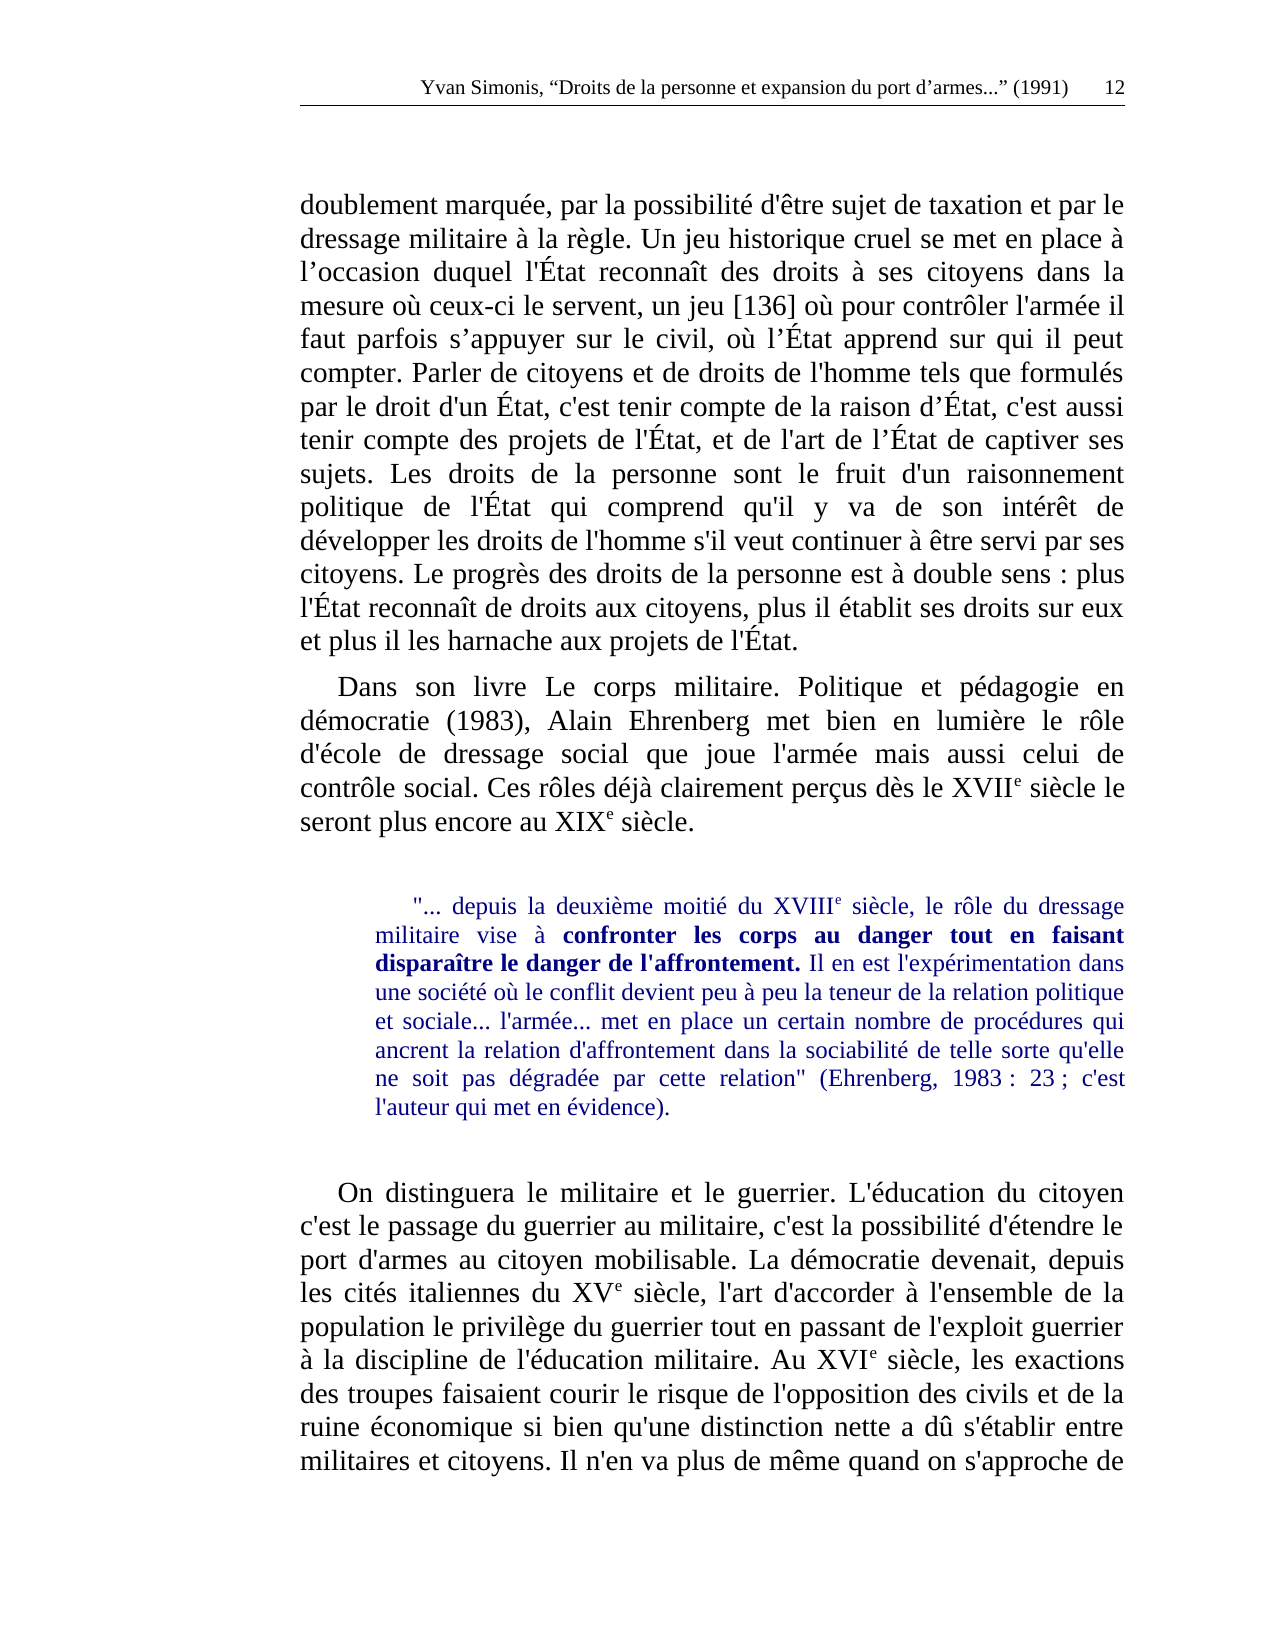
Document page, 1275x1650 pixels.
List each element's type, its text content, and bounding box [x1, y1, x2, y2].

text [300, 1175, 1125, 1477]
text "... depuis la deuxième moitié du XVIIIe siècle, le rôle du dressage militaire vise à confronter les corps au danger tout en faisant disparaître le danger de l'affrontement. Il en est l'expérimentation dans une société où le conflit devient peu à peu la teneur de la relation politique et sociale... l'armée... met en place un certain nombre de procédures qui ancrent la relation d'affrontement dans la sociabilité de telle sorte qu'elle ne soit pas dégradée par cette relation" (Ehrenberg, 1983 : 23 ; c'est l'auteur qui met en évidence). [375, 891, 1125, 1121]
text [300, 187, 1125, 657]
text Dans son livre Le corps militaire. Politique et pédagogie en démocratie (1983), Alain Ehrenberg met bien en lumière le rôle d'école de dressage social que joue l'armée mais aussi celui de contrôle social. Ces rôles déjà clairement perçus dès le XVIIe siècle le seront plus encore au XIXe siècle. [300, 669, 1125, 837]
